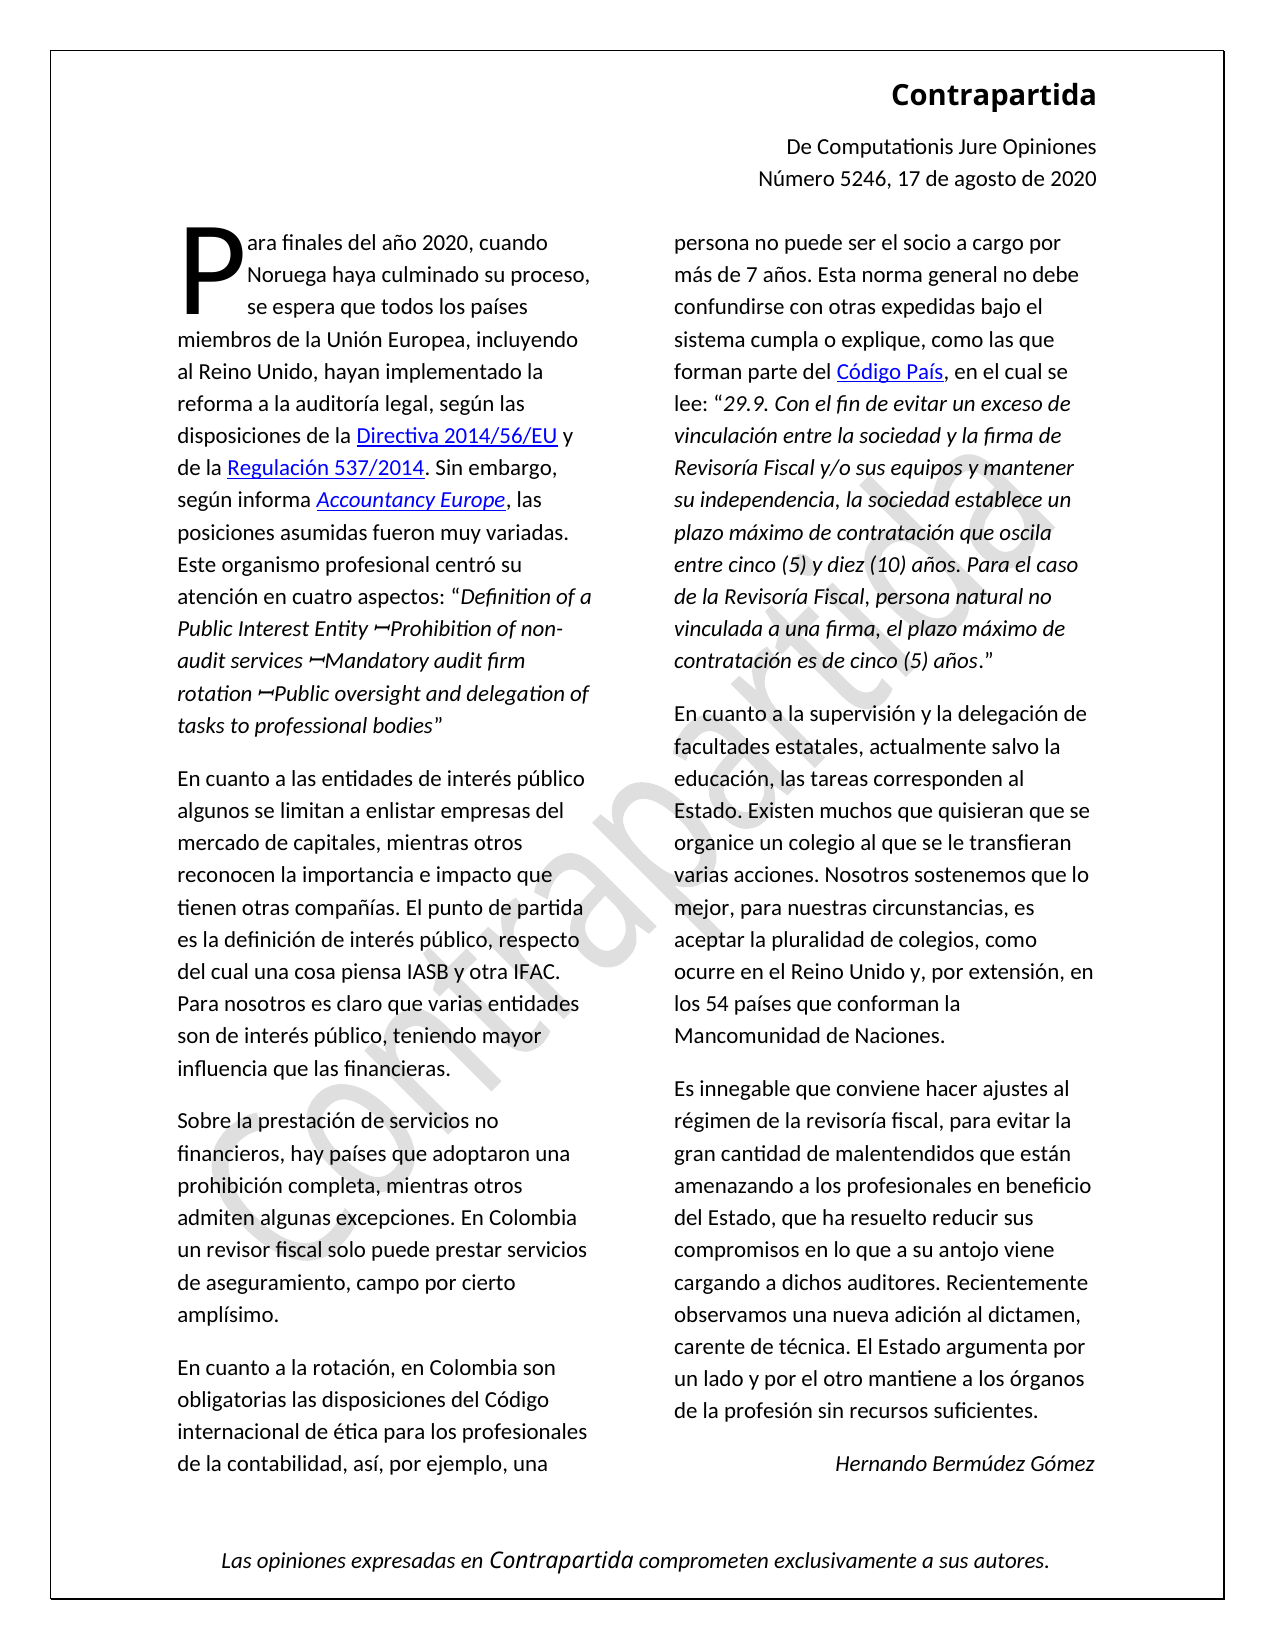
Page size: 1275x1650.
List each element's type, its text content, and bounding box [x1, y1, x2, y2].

text En cuanto a la supervisión y la delegación de facultades estatales, actualmente salvo la educación, las tareas corresponden al Estado. Existen muchos que quisieran que se organice un colegio al que se le transfieran varias acciones. Nosotros sostenemos que lo mejor, para nuestras circunstancias, es aceptar la pluralidad de colegios, como ocurre en el Reino Unido y, por extensión, en los 54 países que conforman la Mancomunidad de Naciones. [674, 699, 1097, 1049]
text En cuanto a las entidades de interés público algunos se limitan a enlistar empresas del mercado de capitales, mientras otros reconocen la importancia e impacto que tienen otras compañías. El punto de partida es la definición de interés público, respecto del cual una cosa piensa IASB y otra IFAC. Para nosotros es claro que varias entidades son de interés público, teniendo mayor influencia que las financieras. [177, 764, 600, 1082]
text ara finales del año 2020, cuando Noruega haya culminado su proceso, se espera que todos los países miembros de la Unión Europea, incluyendo al Reino Unido, hayan implementado la reforma a la auditoría legal, según las disposiciones de la Directiva 2014/56/EU y de la Regulación 537/2014. Sin embargo, según informa Accountancy Europe, las posiciones asumidas fueron muy variadas. Este organismo profesional centró su atención en cuatro aspectos: “Definition of a Public Interest Entity ꟷProhibition of non-audit services ꟷMandatory audit firm rotation ꟷPublic oversight and delegation of tasks to professional bodies” [177, 228, 600, 739]
text Es innegable que conviene hacer ajustes al régimen de la revisoría fiscal, para evitar la gran cantidad de malentendidos que están amenazando a los profesionales en beneficio del Estado, que ha resuelto reducir sus compromisos en lo que a su antojo viene cargando a dichos auditores. Recientemente observamos una nueva adición al dictamen, carente de técnica. El Estado argumenta por un lado y por el otro mantiene a los órganos de la profesión sin recursos suficientes. [674, 1074, 1097, 1424]
text En cuanto a la rotación, en Colombia son obligatorias las disposiciones del Código internacional de ética para los profesionales de la contabilidad, así, por ejemplo, una persona no puede ser el socio a cargo por más de 7 años. Esta norma general no debe confundirse con otras expedidas bajo el sistema cumpla o explique, como las que forman parte del Código País, en el cual se lee: “29.9. Con el fin de evitar un exceso de vinculación entre la sociedad y la firma de Revisoría Fiscal y/o sus equipos y mantener su independencia, la sociedad establece un plazo máximo de contratación que oscila entre cinco (5) y diez (10) años. Para el caso de la Revisoría Fiscal, persona natural no vinculada a una firma, el plazo máximo de contratación es de cinco (5) años.” [177, 1353, 600, 1477]
text En cuanto a la rotación, en Colombia son obligatorias las disposiciones del Código internacional de ética para los profesionales de la contabilidad, así, por ejemplo, una persona no puede ser el socio a cargo por más de 7 años. Esta norma general no debe confundirse con otras expedidas bajo el sistema cumpla o explique, como las que forman parte del Código País, en el cual se lee: “29.9. Con el fin de evitar un exceso de vinculación entre la sociedad y la firma de Revisoría Fiscal y/o sus equipos y mantener su independencia, la sociedad establece un plazo máximo de contratación que oscila entre cinco (5) y diez (10) años. Para el caso de la Revisoría Fiscal, persona natural no vinculada a una firma, el plazo máximo de contratación es de cinco (5) años.” [674, 228, 1097, 674]
text Sobre la prestación de servicios no financieros, hay países que adoptaron una prohibición completa, mientras otros admiten algunas excepciones. En Colombia un revisor fiscal solo puede prestar servicios de aseguramiento, campo por cierto amplísimo. [177, 1107, 600, 1328]
text Hernando Bermúdez Gómez [674, 1449, 1097, 1477]
